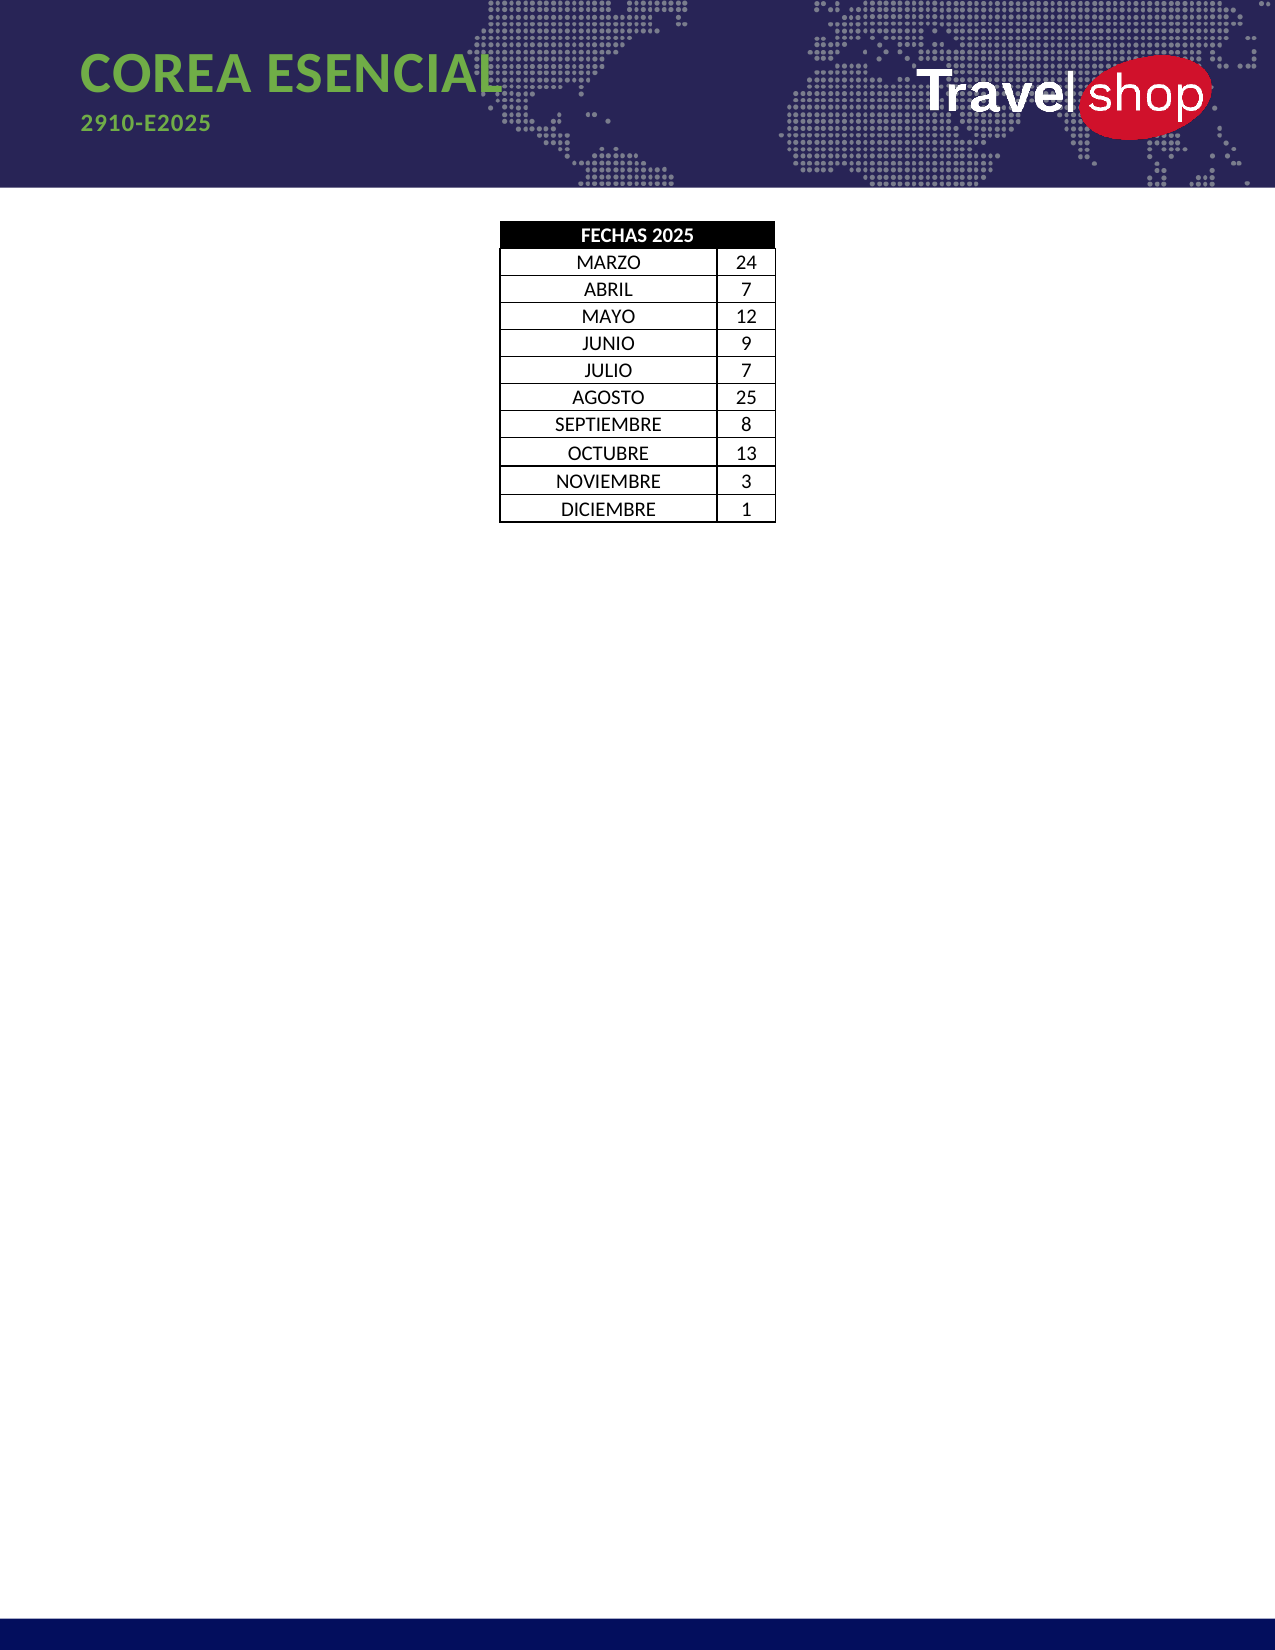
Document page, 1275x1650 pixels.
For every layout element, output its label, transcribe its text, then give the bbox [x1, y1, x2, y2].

table_cell SEPTIEMBRE [501, 411, 716, 436]
table_cell 12 [718, 303, 775, 328]
table_cell NOVIEMBRE [501, 467, 716, 494]
table_cell JUNIO [501, 330, 716, 356]
table_cell 3 [718, 467, 775, 494]
table_cell AGOSTO [501, 384, 716, 409]
table_cell 7 [718, 357, 775, 382]
table_cell 13 [718, 438, 775, 465]
table_cell MAYO [501, 303, 716, 328]
picture [916, 55, 1212, 140]
table_cell 7 [718, 276, 775, 302]
table_cell OCTUBRE [501, 438, 716, 465]
table_cell MARZO [501, 249, 716, 274]
table_cell JULIO [501, 357, 716, 382]
table_cell 9 [718, 330, 775, 356]
table_cell DICIEMBRE [501, 495, 716, 521]
table_header FECHAS 2025 [500, 221, 775, 248]
table_cell 8 [718, 411, 775, 436]
table_cell 25 [718, 384, 775, 409]
table_cell ABRIL [501, 276, 716, 302]
table_cell 24 [718, 249, 775, 274]
table_cell 1 [718, 495, 775, 521]
